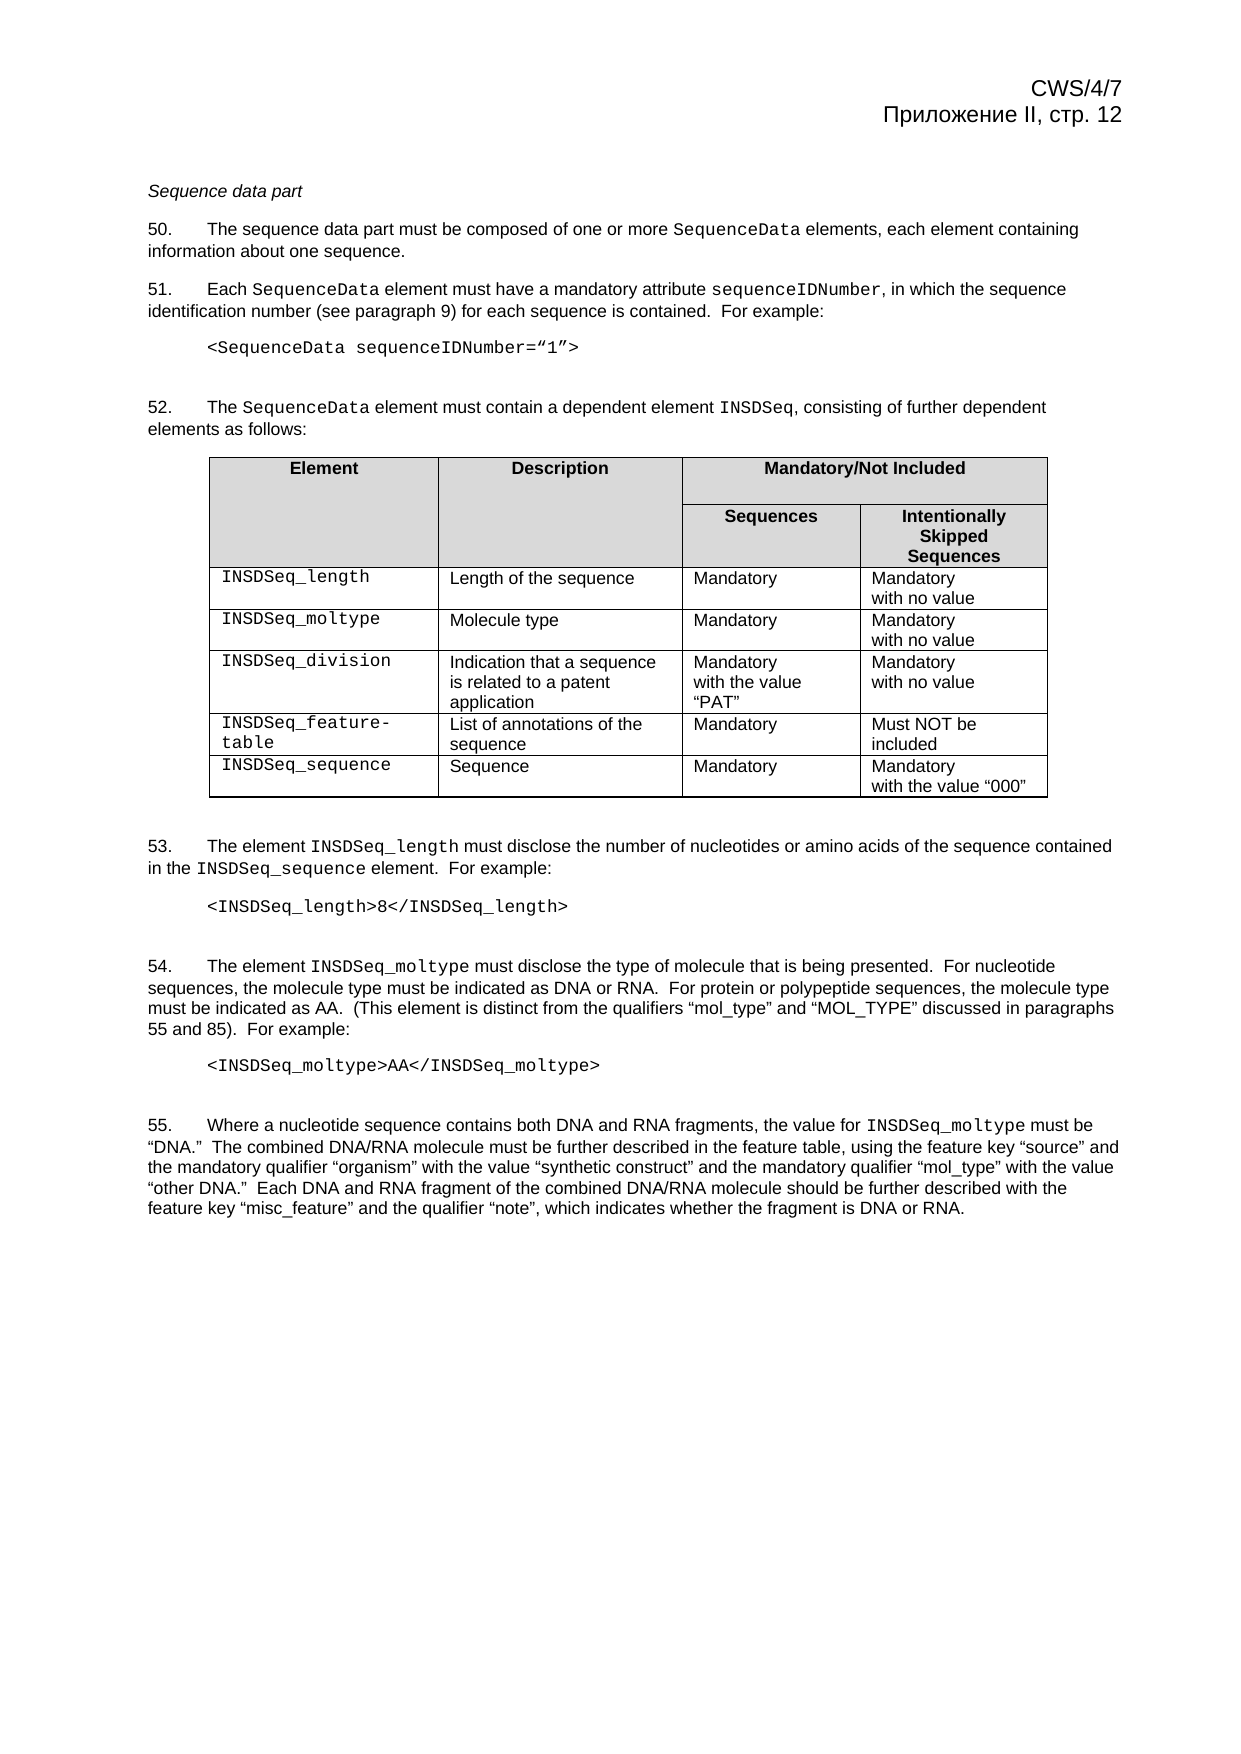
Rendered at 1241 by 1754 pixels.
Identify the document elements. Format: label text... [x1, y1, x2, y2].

text <INSDSeq_moltype>AA</INSDSeq_moltype> [207, 1056, 1122, 1076]
table_cell INSDSeq_feature-table [210, 714, 438, 754]
list The element INSDSeq_moltype must disclose the type of molecule that is being presented. For nucleotide sequences, the molecule type must be indicated as DNA or RNA. For protein or polypeptide sequences, the molecule type must be indicated as AA. (This element is distinct from the qualifiers “mol_type” and “MOL_TYPE” discussed in paragraphs 55 and 85). For example: [148, 955, 1122, 1039]
table_cell Mandatory [683, 756, 860, 796]
table_cell Molecule type [439, 610, 682, 650]
table_cell Intentionally Skipped Sequences [861, 505, 1047, 567]
table_cell Mandatory [683, 568, 860, 608]
table_cell INSDSeq_length [210, 568, 438, 608]
table_cell INSDSeq_division [210, 651, 438, 713]
subtitle Sequence data part [148, 180, 1122, 201]
table_cell Length of the sequence [439, 568, 682, 608]
table_header Element [210, 458, 438, 567]
table_cell Mandatory with no value [861, 610, 1047, 650]
table_cell Sequences [683, 505, 860, 567]
table_cell List of annotations of the sequence [439, 714, 682, 754]
table_cell INSDSeq_moltype [210, 610, 438, 650]
list The sequence data part must be composed of one or more SequenceData elements, each element containing information about one sequence. [148, 218, 1122, 261]
table_cell Indication that a sequence is related to a patent application [439, 651, 682, 713]
table_header Description [439, 458, 682, 567]
list Each SequenceData element must have a mandatory attribute sequenceIDNumber, in which the sequence identification number (see paragraph 9) for each sequence is contained. For example: [148, 279, 1122, 321]
table_header Mandatory/Not Included [683, 458, 1047, 504]
table_cell Mandatory with no value [861, 651, 1047, 713]
list Where a nucleotide sequence contains both DNA and RNA fragments, the value for INSDSeq_moltype must be “DNA.” The combined DNA/RNA molecule must be further described in the feature table, using the feature key “source” and the mandatory qualifier “organism” with the value “synthetic construct” and the mandatory qualifier “mol_type” with the value “other DNA.” Each DNA and RNA fragment of the combined DNA/RNA molecule should be further described with the feature key “misc_feature” and the qualifier “note”, which indicates whether the fragment is DNA or RNA. [148, 1114, 1122, 1218]
table_cell Must NOT be included [861, 714, 1047, 754]
table_cell Mandatory [683, 610, 860, 650]
table_cell INSDSeq_sequence [210, 756, 438, 796]
table_cell Mandatory with no value [861, 568, 1047, 608]
text <SequenceData sequenceIDNumber=“1”> [207, 339, 1122, 359]
list The element INSDSeq_length must disclose the number of nucleotides or amino acids of the sequence contained in the INSDSeq_sequence element. For example: [148, 836, 1122, 879]
table_cell Mandatory [683, 714, 860, 754]
table_cell Mandatory with the value “PAT” [683, 651, 860, 713]
table_cell Sequence [439, 756, 682, 796]
list The SequenceData element must contain a dependent element INSDSeq, consisting of further dependent elements as follows: [148, 397, 1122, 439]
table_cell Mandatory with the value “000” [861, 756, 1047, 796]
text <INSDSeq_length>8</INSDSeq_length> [207, 897, 1122, 917]
